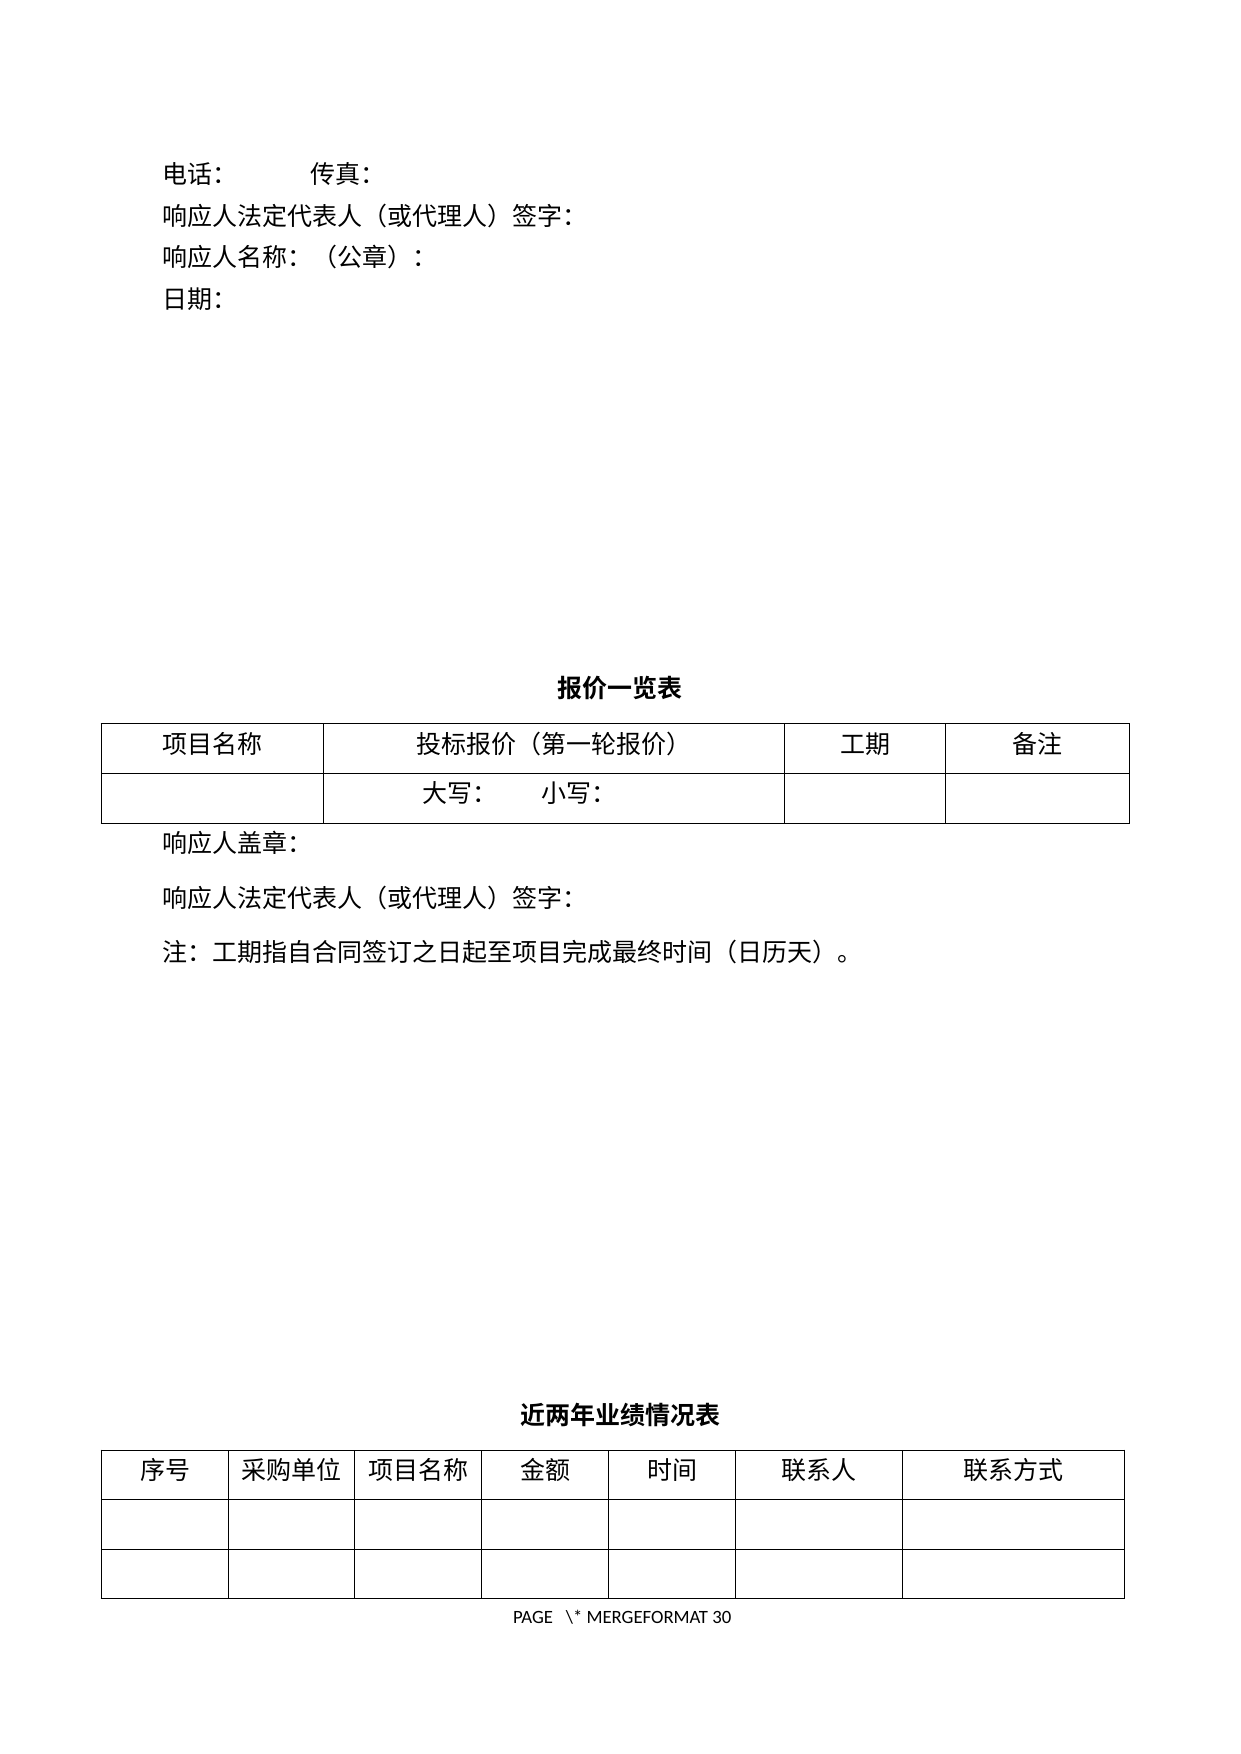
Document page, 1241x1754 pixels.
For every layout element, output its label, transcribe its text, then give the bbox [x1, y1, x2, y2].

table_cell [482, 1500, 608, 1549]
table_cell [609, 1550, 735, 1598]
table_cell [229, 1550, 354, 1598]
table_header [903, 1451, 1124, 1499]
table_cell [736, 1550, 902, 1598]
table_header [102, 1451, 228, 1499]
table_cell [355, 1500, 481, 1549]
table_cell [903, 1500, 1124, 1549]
text 响应人盖章： [112, 824, 1128, 860]
text 近两年业绩情况表 [112, 1395, 1128, 1431]
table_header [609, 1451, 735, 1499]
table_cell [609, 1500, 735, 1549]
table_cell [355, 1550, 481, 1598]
text 注：工期指自合同签订之日起至项目完成最终时间（日历天）。 [112, 932, 1128, 969]
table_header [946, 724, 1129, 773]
text 电话： 传真： [112, 150, 1128, 192]
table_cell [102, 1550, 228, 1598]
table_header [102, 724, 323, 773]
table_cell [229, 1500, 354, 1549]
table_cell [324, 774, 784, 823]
text 日期： [112, 275, 1128, 317]
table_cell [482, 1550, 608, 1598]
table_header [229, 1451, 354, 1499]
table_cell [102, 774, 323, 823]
text 响应人名称：（公章）： [112, 233, 1128, 275]
text 报价一览表 [112, 669, 1128, 705]
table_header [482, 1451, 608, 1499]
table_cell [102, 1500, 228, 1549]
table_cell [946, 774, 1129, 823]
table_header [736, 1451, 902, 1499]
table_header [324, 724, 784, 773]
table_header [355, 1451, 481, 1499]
text 响应人法定代表人（或代理人）签字： [112, 878, 1128, 914]
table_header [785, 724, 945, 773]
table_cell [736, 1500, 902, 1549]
text 响应人法定代表人（或代理人）签字： [112, 192, 1128, 233]
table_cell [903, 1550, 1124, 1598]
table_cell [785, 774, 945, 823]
